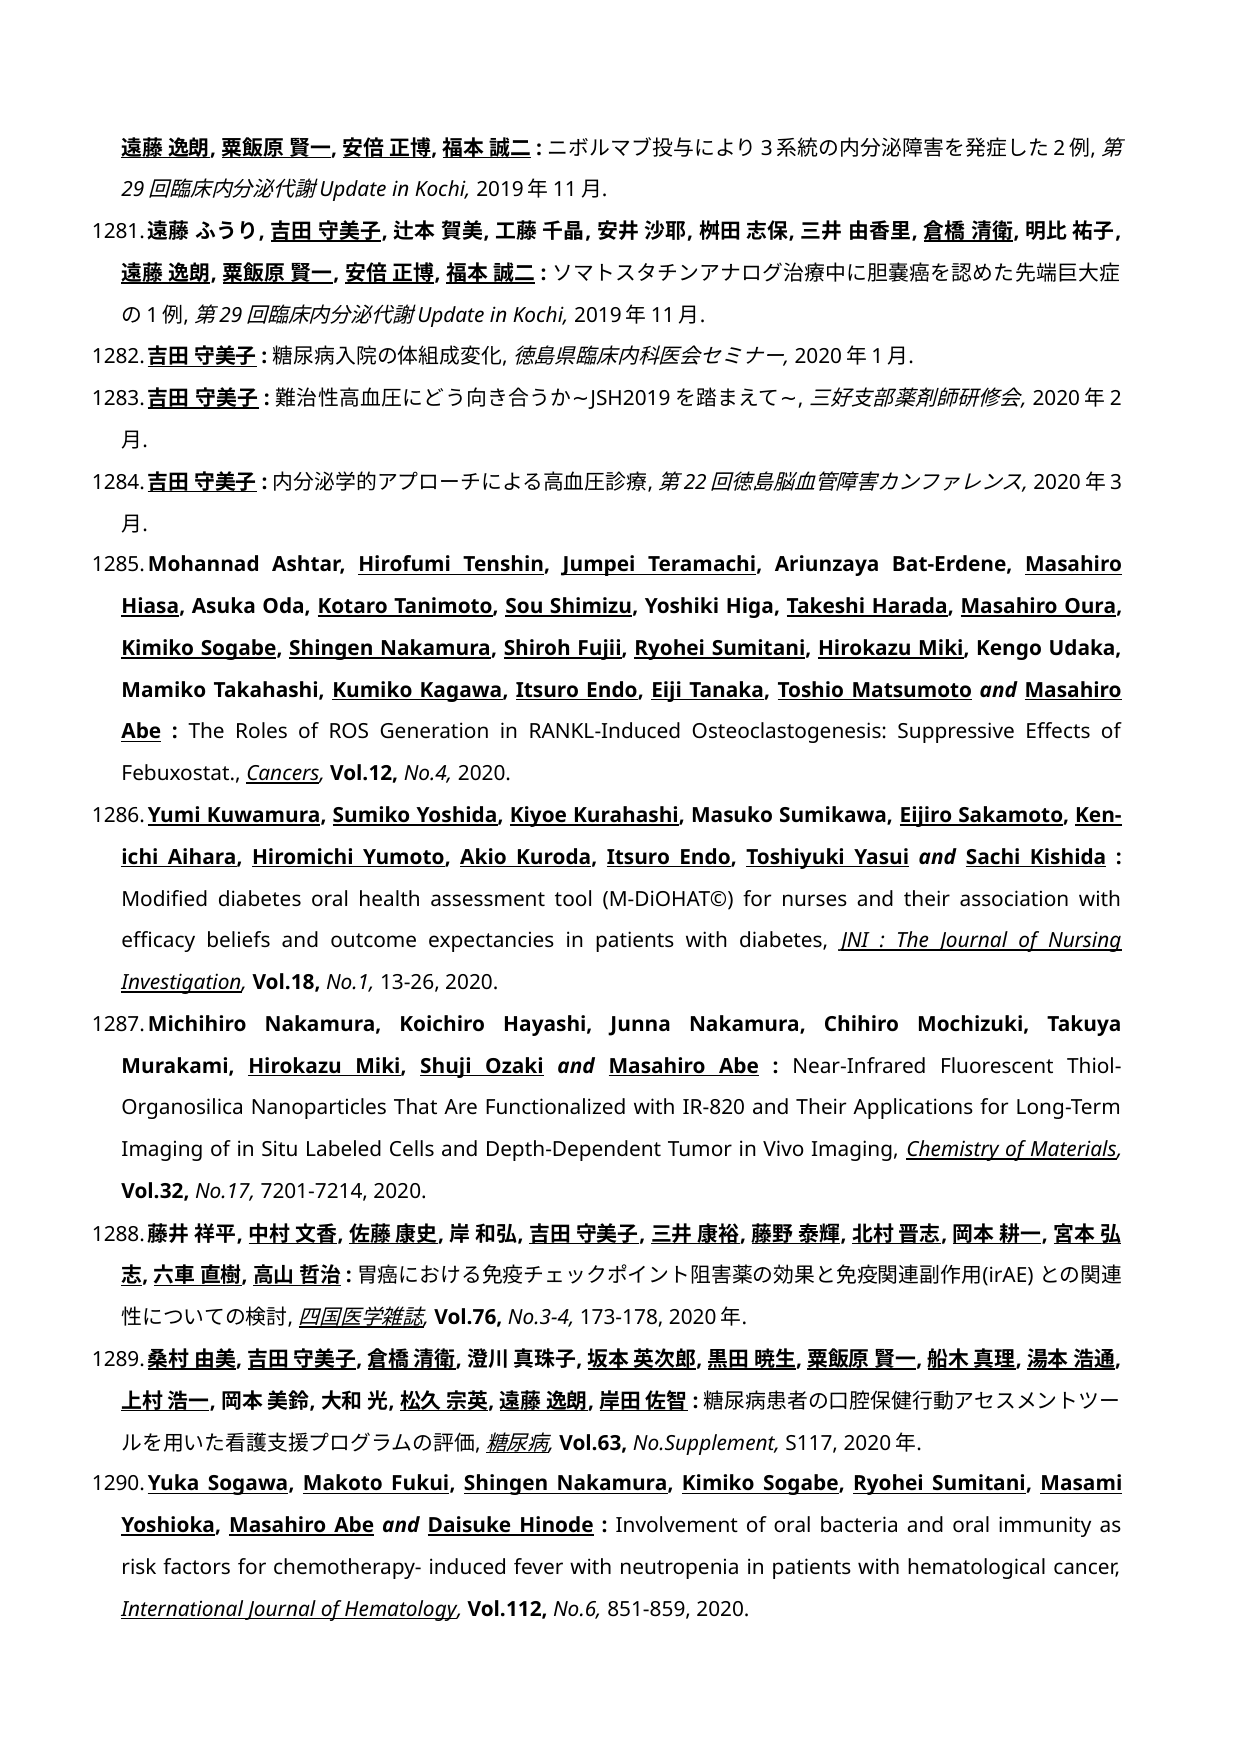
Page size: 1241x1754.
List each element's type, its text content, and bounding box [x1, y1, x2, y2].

list 藤井 祥平, 中村 文香, 佐藤 康史, 岸 和弘, 吉田 守美子, 三井 康裕, 藤野 泰輝, 北村 晋志, 岡本 耕一, 宮本 弘志, 六車 直樹, 高山 哲治 : 胃癌における免疫チェックポイント阻害薬の効果と免疫関連副作用(irAE) との関連性についての検討, 四国医学雑誌, Vol.76, No.3-4, 173-178, 2020年. [92, 1211, 1122, 1336]
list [92, 125, 1122, 209]
list 吉田 守美子 : 糖尿病入院の体組成変化, 徳島県臨床内科医会セミナー, 2020年1月. [92, 334, 1122, 376]
list Yumi Kuwamura, Sumiko Yoshida, Kiyoe Kurahashi, Masuko Sumikawa, Eijiro Sakamoto, Ken-ichi Aihara, Hiromichi Yumoto, Akio Kuroda, Itsuro Endo, Toshiyuki Yasui and Sachi Kishida : Modified diabetes oral health assessment tool (M-DiOHAT©) for nurses and their association with efficacy beliefs and outcome expectancies in patients with diabetes, JNI : The Journal of Nursing Investigation, Vol.18, No.1, 13-26, 2020. [92, 793, 1122, 1002]
list 桑村 由美, 吉田 守美子, 倉橋 清衛, 澄川 真珠子, 坂本 英次郎, 黒田 暁生, 粟飯原 賢一, 船木 真理, 湯本 浩通, 上村 浩一, 岡本 美鈴, 大和 光, 松久 宗英, 遠藤 逸朗, 岸田 佐智 : 糖尿病患者の口腔保健行動アセスメントツールを用いた看護支援プログラムの評価, 糖尿病, Vol.63, No.Supplement, S117, 2020年. [92, 1336, 1122, 1462]
list Mohannad Ashtar, Hirofumi Tenshin, Jumpei Teramachi, Ariunzaya Bat-Erdene, Masahiro Hiasa, Asuka Oda, Kotaro Tanimoto, Sou Shimizu, Yoshiki Higa, Takeshi Harada, Masahiro Oura, Kimiko Sogabe, Shingen Nakamura, Shiroh Fujii, Ryohei Sumitani, Hirokazu Miki, Kengo Udaka, Mamiko Takahashi, Kumiko Kagawa, Itsuro Endo, Eiji Tanaka, Toshio Matsumoto and Masahiro Abe : The Roles of ROS Generation in RANKL-Induced Osteoclastogenesis: Suppressive Effects of Febuxostat., Cancers, Vol.12, No.4, 2020. [92, 543, 1122, 793]
list 遠藤 ふうり, 吉田 守美子, 辻本 賀美, 工藤 千晶, 安井 沙耶, 桝田 志保, 三井 由香里, 倉橋 清衛, 明比 祐子, 遠藤 逸朗, 粟飯原 賢一, 安倍 正博, 福本 誠二 : ソマトスタチンアナログ治療中に胆嚢癌を認めた先端巨大症の1例, 第29回臨床内分泌代謝Update in Kochi, 2019年11月. [92, 209, 1122, 334]
list 吉田 守美子 : 内分泌学的アプローチによる高血圧診療, 第22回徳島脳血管障害カンファレンス, 2020年3月. [92, 459, 1122, 543]
list 吉田 守美子 : 難治性高血圧にどう向き合うか∼JSH2019を踏まえて∼, 三好支部薬剤師研修会, 2020年2月. [92, 376, 1122, 459]
list Yuka Sogawa, Makoto Fukui, Shingen Nakamura, Kimiko Sogabe, Ryohei Sumitani, Masami Yoshioka, Masahiro Abe and Daisuke Hinode : Involvement of oral bacteria and oral immunity as risk factors for chemotherapy- induced fever with neutropenia in patients with hematological cancer, International Journal of Hematology, Vol.112, No.6, 851-859, 2020. [92, 1462, 1122, 1629]
list Michihiro Nakamura, Koichiro Hayashi, Junna Nakamura, Chihiro Mochizuki, Takuya Murakami, Hirokazu Miki, Shuji Ozaki and Masahiro Abe : Near-Infrared Fluorescent Thiol-Organosilica Nanoparticles That Are Functionalized with IR-820 and Their Applications for Long-Term Imaging of in Situ Labeled Cells and Depth-Dependent Tumor in Vivo Imaging, Chemistry of Materials, Vol.32, No.17, 7201-7214, 2020. [92, 1002, 1122, 1211]
